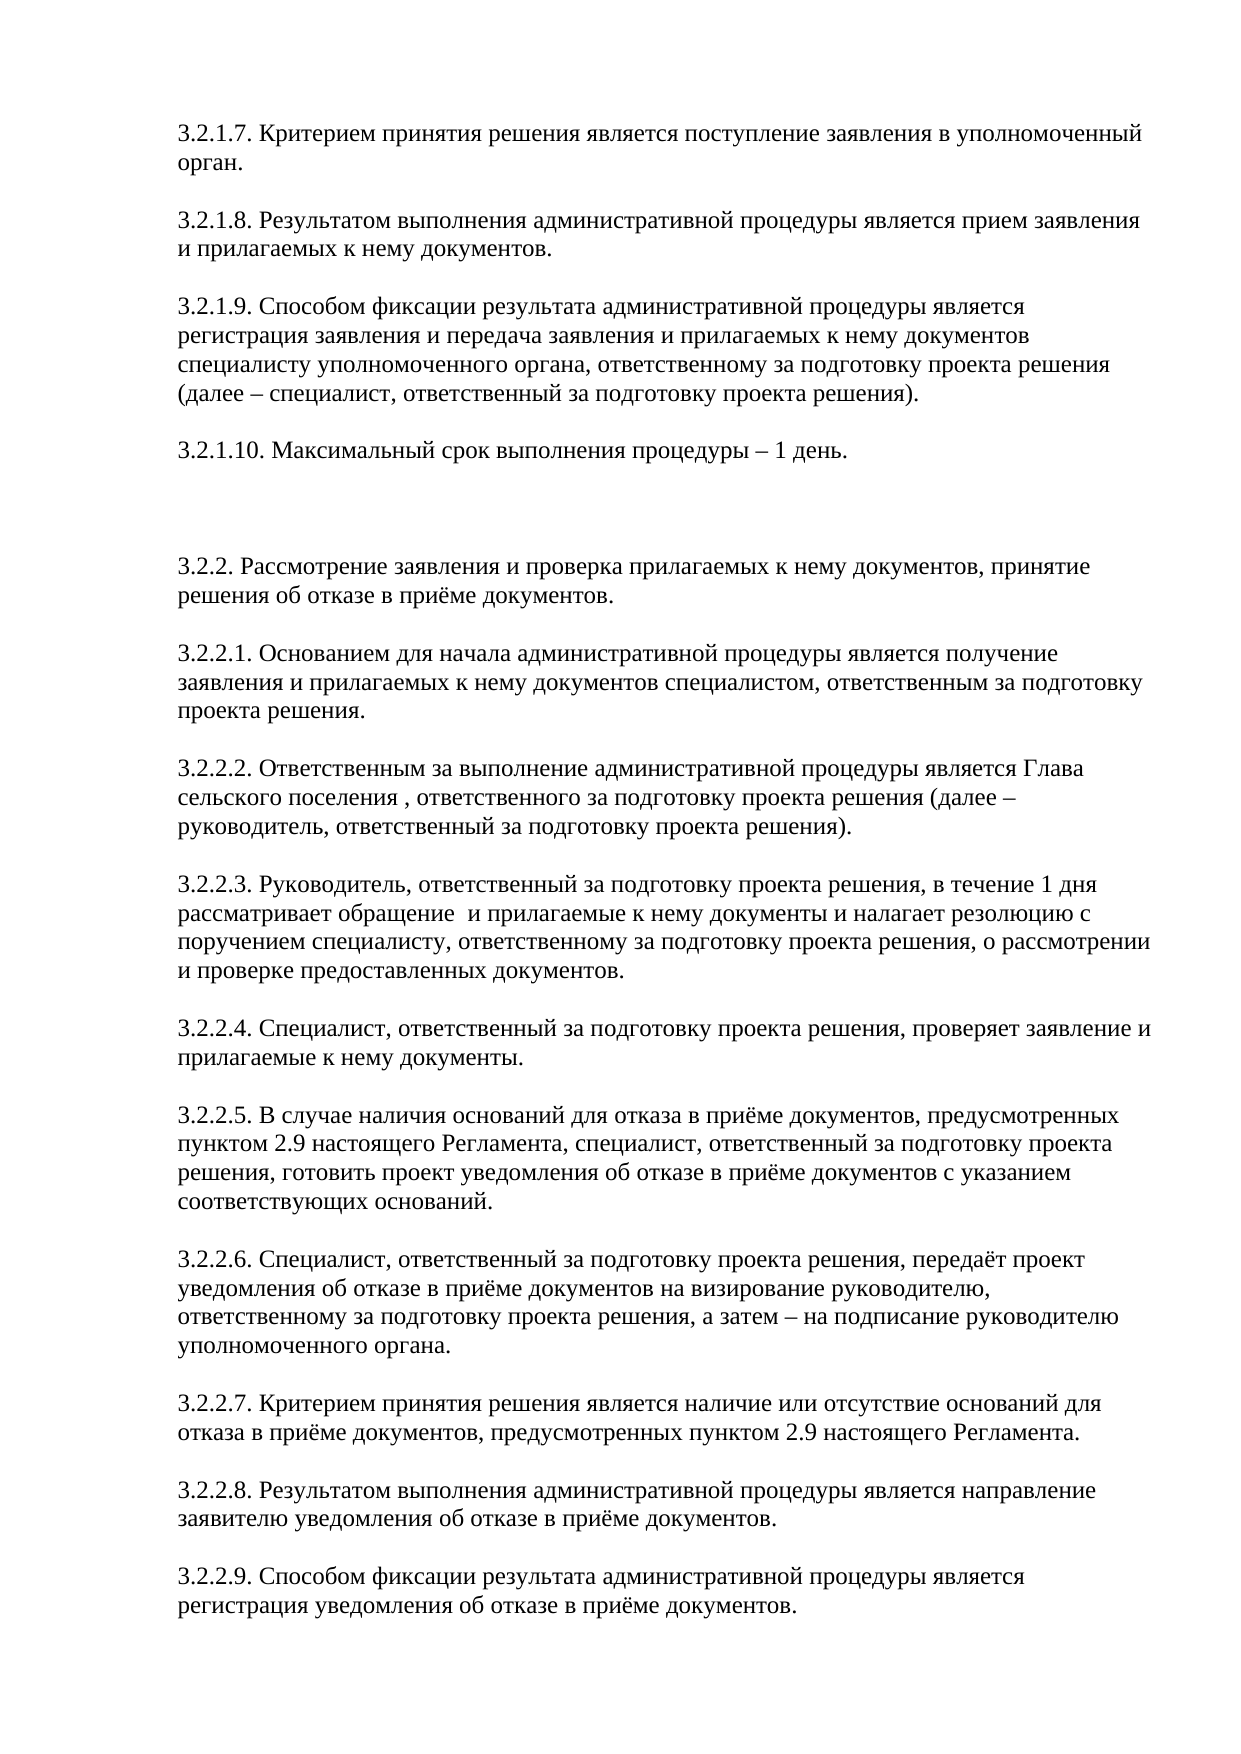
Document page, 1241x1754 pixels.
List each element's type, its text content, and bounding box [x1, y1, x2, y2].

text 3.2.2.5. В случае наличия оснований для отказа в приёме документов, предусмотренных пунктом 2.9 настоящего Регламента, специалист, ответственный за подготовку проекта решения, готовить проект уведомления об отказе в приёме документов с указанием соответствующих оснований. [177, 1100, 1152, 1215]
text 3.2.2.3. Руководитель, ответственный за подготовку проекта решения, в течение 1 дня рассматривает обращение и прилагаемые к нему документы и налагает резолюцию с поручением специалисту, ответственному за подготовку проекта решения, о рассмотрении и проверке предоставленных документов. [177, 869, 1152, 984]
text 3.2.2.9. Способом фиксации результата административной процедуры является регистрация уведомления об отказе в приёме документов. [177, 1561, 1152, 1619]
text 3.2.2.8. Результатом выполнения административной процедуры является направление заявителю уведомления об отказе в приёме документов. [177, 1475, 1152, 1532]
text 3.2.1.9. Способом фиксации результата административной процедуры является регистрация заявления и передача заявления и прилагаемых к нему документов специалисту уполномоченного органа, ответственному за подготовку проекта решения (далее – специалист, ответственный за подготовку проекта решения). [177, 291, 1152, 406]
text 3.2.1.10. Максимальный срок выполнения процедуры – 1 день. [177, 436, 1152, 464]
text 3.2.1.8. Результатом выполнения административной процедуры является прием заявления и прилагаемых к нему документов. [177, 205, 1152, 262]
text 3.2.2.2. Ответственным за выполнение административной процедуры является Глава сельского поселения , ответственного за подготовку проекта решения (далее – руководитель, ответственный за подготовку проекта решения). [177, 753, 1152, 840]
text 3.2.2. Рассмотрение заявления и проверка прилагаемых к нему документов, принятие решения об отказе в приёме документов. [177, 551, 1152, 609]
text 3.2.2.7. Критерием принятия решения является наличие или отсутствие оснований для отказа в приёме документов, предусмотренных пунктом 2.9 настоящего Регламента. [177, 1388, 1152, 1446]
text 3.2.2.1. Основанием для начала административной процедуры является получение заявления и прилагаемых к нему документов специалистом, ответственным за подготовку проекта решения. [177, 638, 1152, 724]
text 3.2.1.7. Критерием принятия решения является поступление заявления в уполномоченный орган. [177, 118, 1152, 176]
text 3.2.2.6. Специалист, ответственный за подготовку проекта решения, передаёт проект уведомления об отказе в приёме документов на визирование руководителю, ответственному за подготовку проекта решения, а затем – на подписание руководителю уполномоченного органа. [177, 1244, 1152, 1359]
text 3.2.2.4. Специалист, ответственный за подготовку проекта решения, проверяет заявление и прилагаемые к нему документы. [177, 1013, 1152, 1071]
